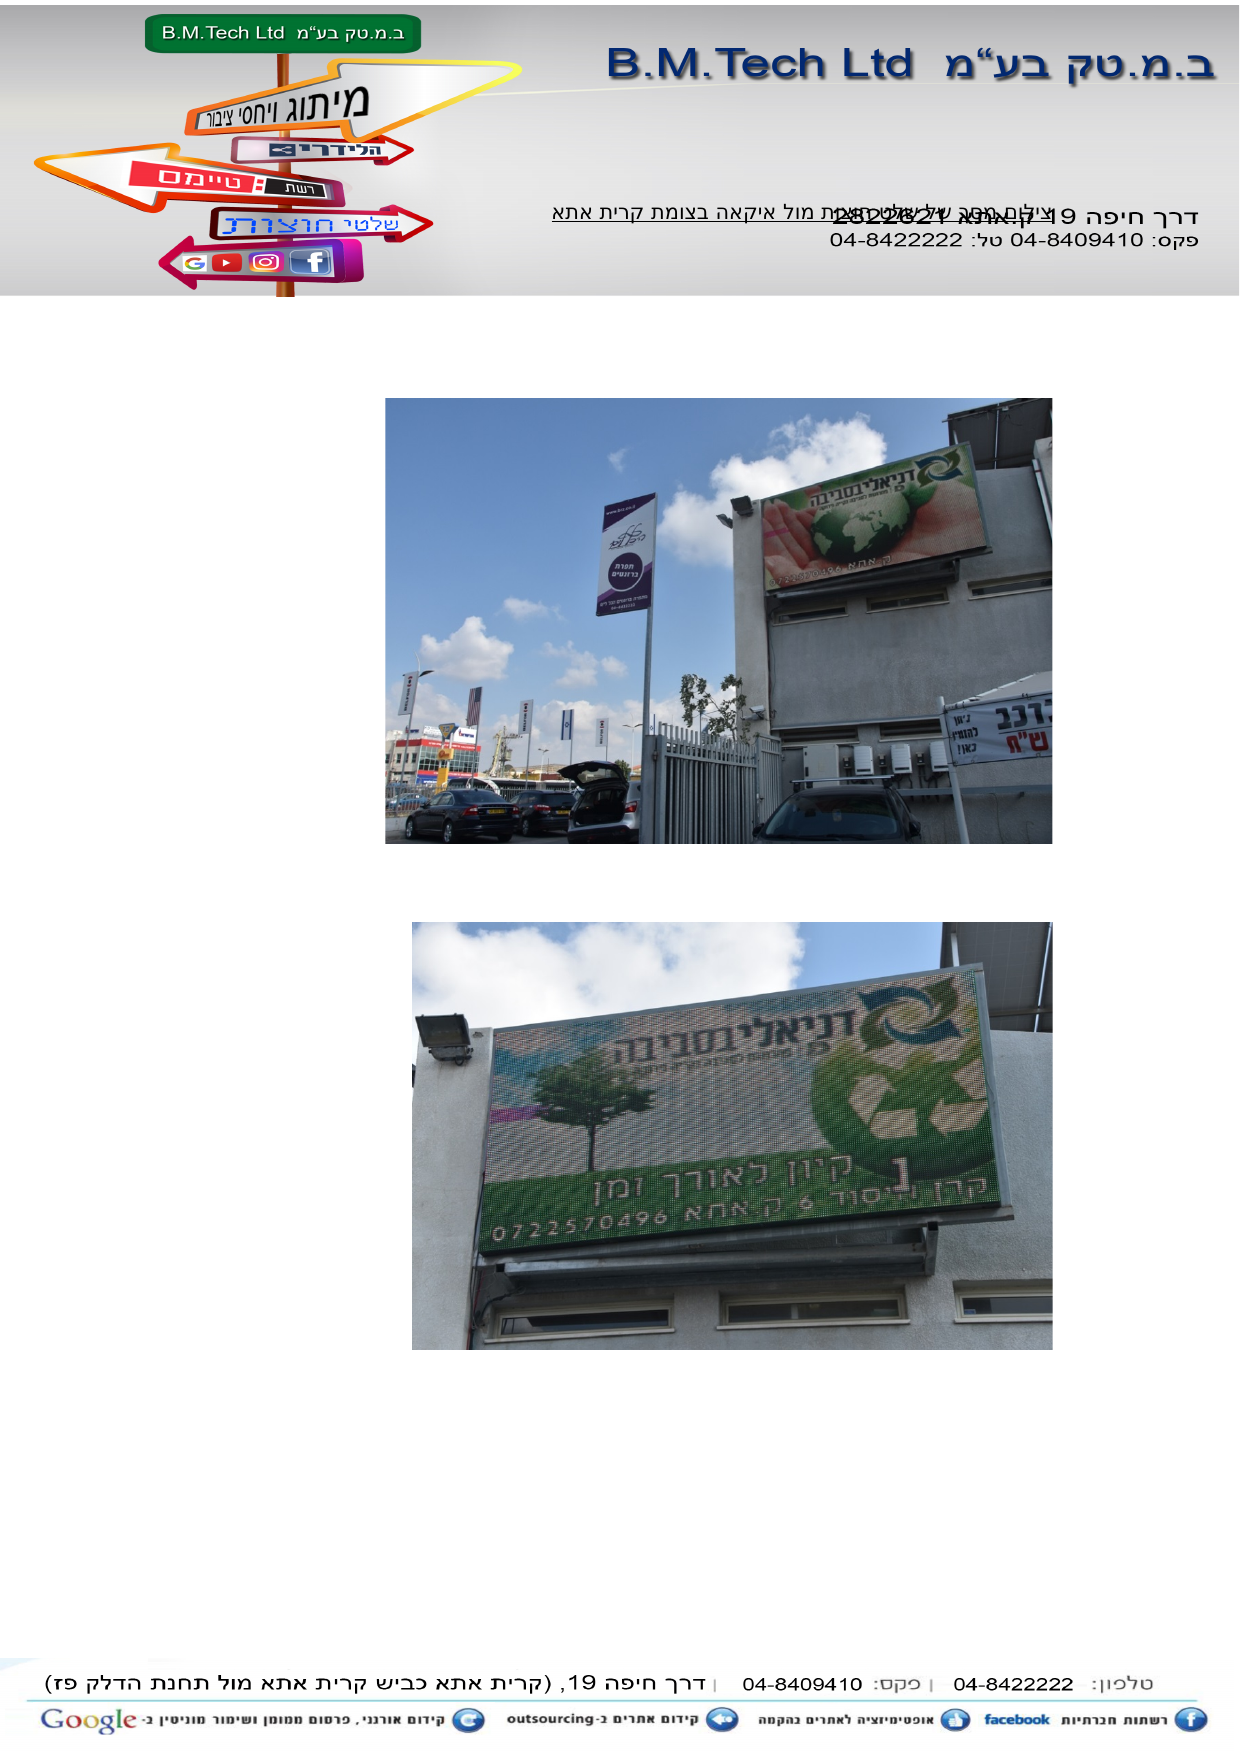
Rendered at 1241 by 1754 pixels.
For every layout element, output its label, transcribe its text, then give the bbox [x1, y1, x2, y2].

picture [385, 398, 1053, 844]
picture [0, 1658, 1234, 1751]
text צילום מסך של שלט חוצות מול איקאה בצומת קרית אתא [187, 200, 1053, 224]
picture [412, 922, 1053, 1350]
picture [0, 5, 1240, 297]
